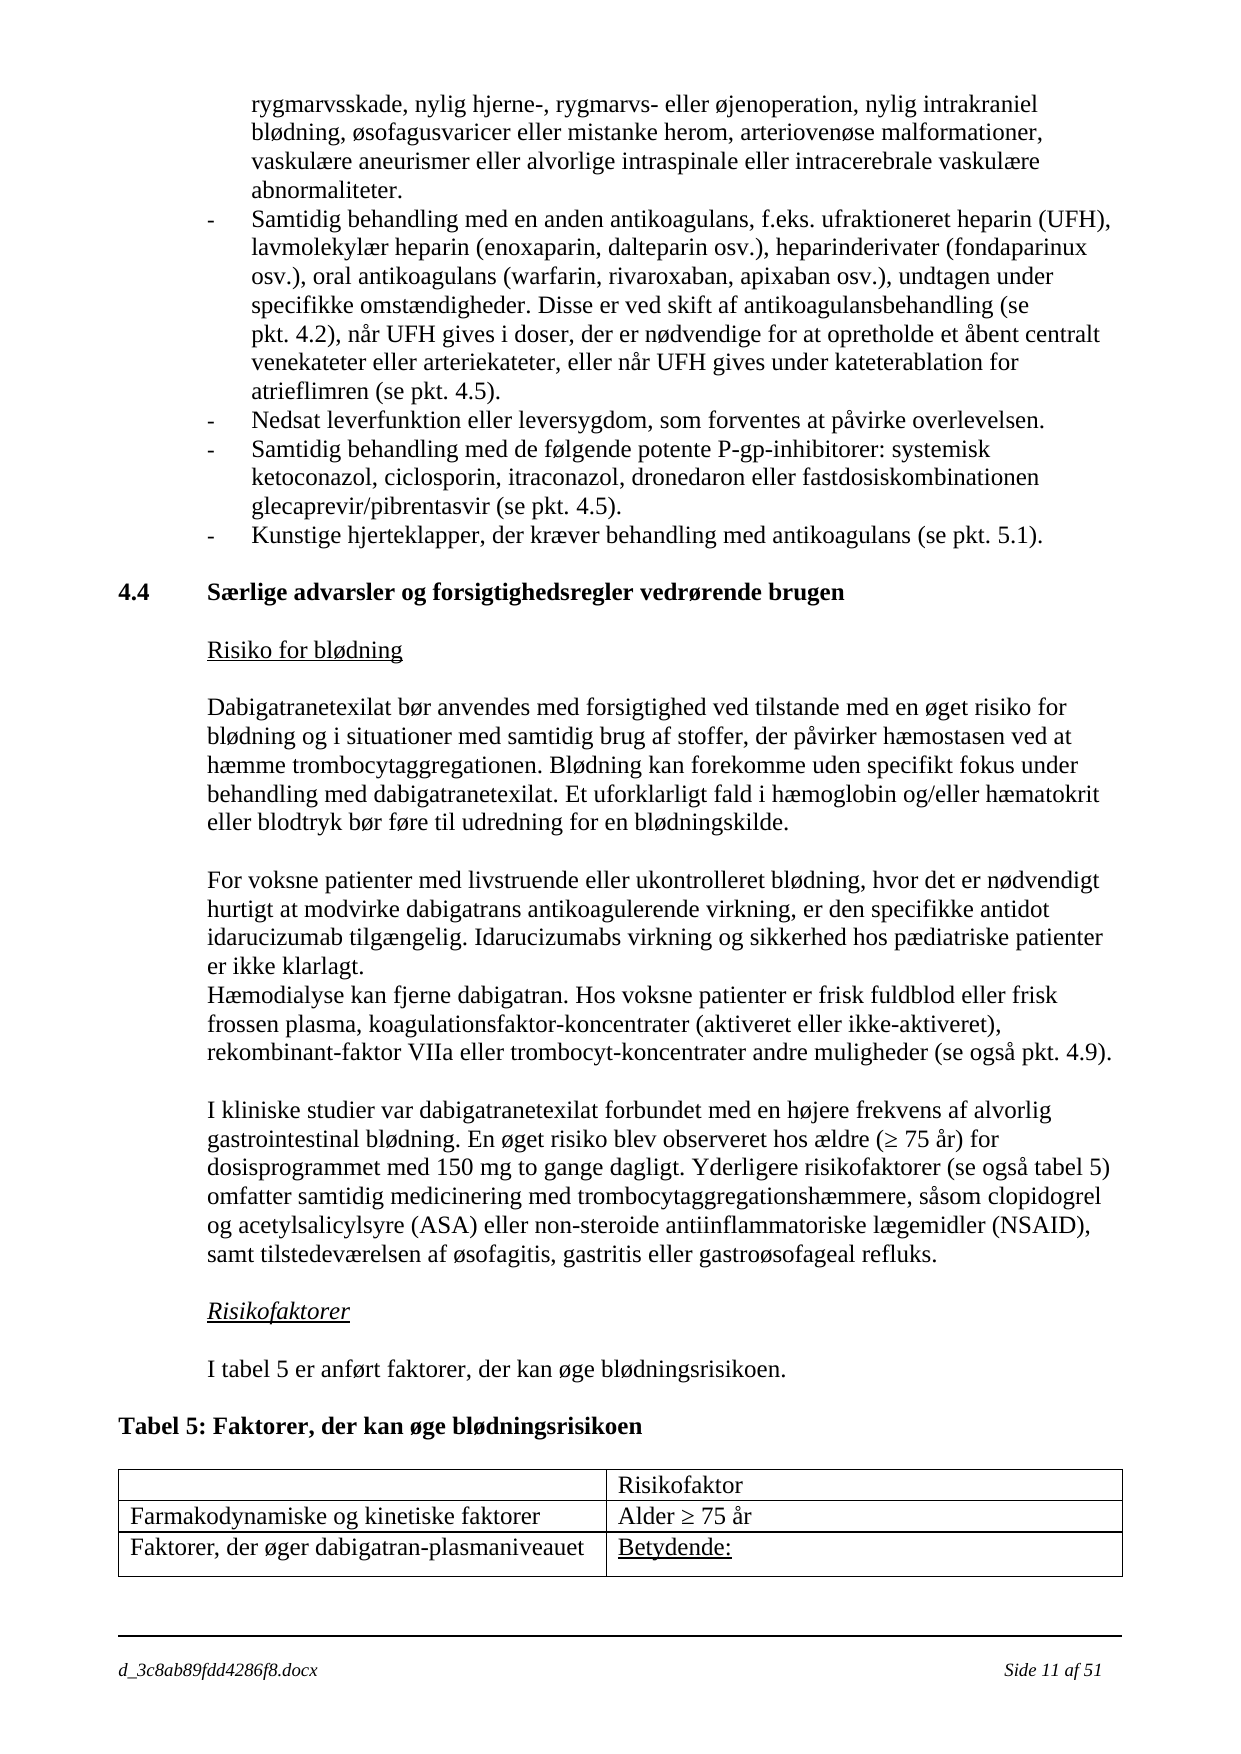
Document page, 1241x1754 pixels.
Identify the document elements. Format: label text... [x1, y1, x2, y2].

table_header Risikofaktor [607, 1470, 1122, 1500]
text I tabel 5 er anført faktorer, der kan øge blødningsrisikoen. [207, 1354, 1122, 1382]
text 4.4 Særlige advarsler og forsigtighedsregler vedrørende brugen [118, 577, 1122, 606]
list Samtidig behandling med de følgende potente P-gp-inhibitorer: systemisk ketoconazol, ciclosporin, itraconazol, dronedaron eller fastdosiskombinationen glecaprevir/pibrentasvir (se pkt. 4.5). [207, 434, 1122, 520]
table_header [119, 1470, 606, 1500]
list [207, 89, 1122, 204]
text Tabel 5: Faktorer, der kan øge blødningsrisikoen [118, 1411, 1122, 1440]
text For voksne patienter med livstruende eller ukontrolleret blødning, hvor det er nødvendigt hurtigt at modvirke dabigatrans antikoagulerende virkning, er den specifikke antidot idarucizumab tilgængelig. Idarucizumabs virkning og sikkerhed hos pædiatriske patienter er ikke klarlagt. [207, 865, 1122, 980]
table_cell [607, 1533, 1122, 1576]
table_cell Farmakodynamiske og kinetiske faktorer [119, 1501, 606, 1531]
text Dabigatranetexilat bør anvendes med forsigtighed ved tilstande med en øget risiko for blødning og i situationer med samtidig brug af stoffer, der påvirker hæmostasen ved at hæmme trombocytaggregationen. Blødning kan forekomme uden specifikt fokus under behandling med dabigatranetexilat. Et uforklarligt fald i hæmoglobin og/eller hæmatokrit eller blodtryk bør føre til udredning for en blødningskilde. [207, 692, 1122, 836]
text Risiko for blødning [207, 635, 1122, 664]
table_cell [119, 1533, 606, 1576]
list Nedsat leverfunktion eller leversygdom, som forventes at påvirke overlevelsen. [207, 405, 1122, 434]
text Hæmodialyse kan fjerne dabigatran. Hos voksne patienter er frisk fuldblod eller frisk frossen plasma, koagulationsfaktor-koncentrater (aktiveret eller ikke-aktiveret), rekombinant-faktor VIIa eller trombocyt-koncentrater andre muligheder (se også pkt. 4.9). [207, 980, 1122, 1066]
list Samtidig behandling med en anden antikoagulans, f.eks. ufraktioneret heparin (UFH), lavmolekylær heparin (enoxaparin, dalteparin osv.), heparinderivater (fondaparinux osv.), oral antikoagulans (warfarin, rivaroxaban, apixaban osv.), undtagen under specifikke omstændigheder. Disse er ved skift af antikoagulansbehandling (se pkt. 4.2), når UFH gives i doser, der er nødvendige for at opretholde et åbent centralt venekateter eller arteriekateter, eller når UFH gives under kateterablation for atrieflimren (se pkt. 4.5). [207, 204, 1122, 405]
list Kunstige hjerteklapper, der kræver behandling med antikoagulans (se pkt. 5.1). [207, 520, 1122, 549]
text Risikofaktorer [207, 1296, 1122, 1325]
text I kliniske studier var dabigatranetexilat forbundet med en højere frekvens af alvorlig gastrointestinal blødning. En øget risiko blev observeret hos ældre (≥ 75 år) for dosisprogrammet med 150 mg to gange dagligt. Yderligere risikofaktorer (se også tabel 5) omfatter samtidig medicinering med trombocytaggregationshæmmere, såsom clopidogrel og acetylsalicylsyre (ASA) eller non-steroide antiinflammatoriske lægemidler (NSAID), samt tilstedeværelsen af øsofagitis, gastritis eller gastroøsofageal refluks. [207, 1095, 1122, 1267]
table_cell Alder ≥ 75 år [607, 1501, 1122, 1531]
